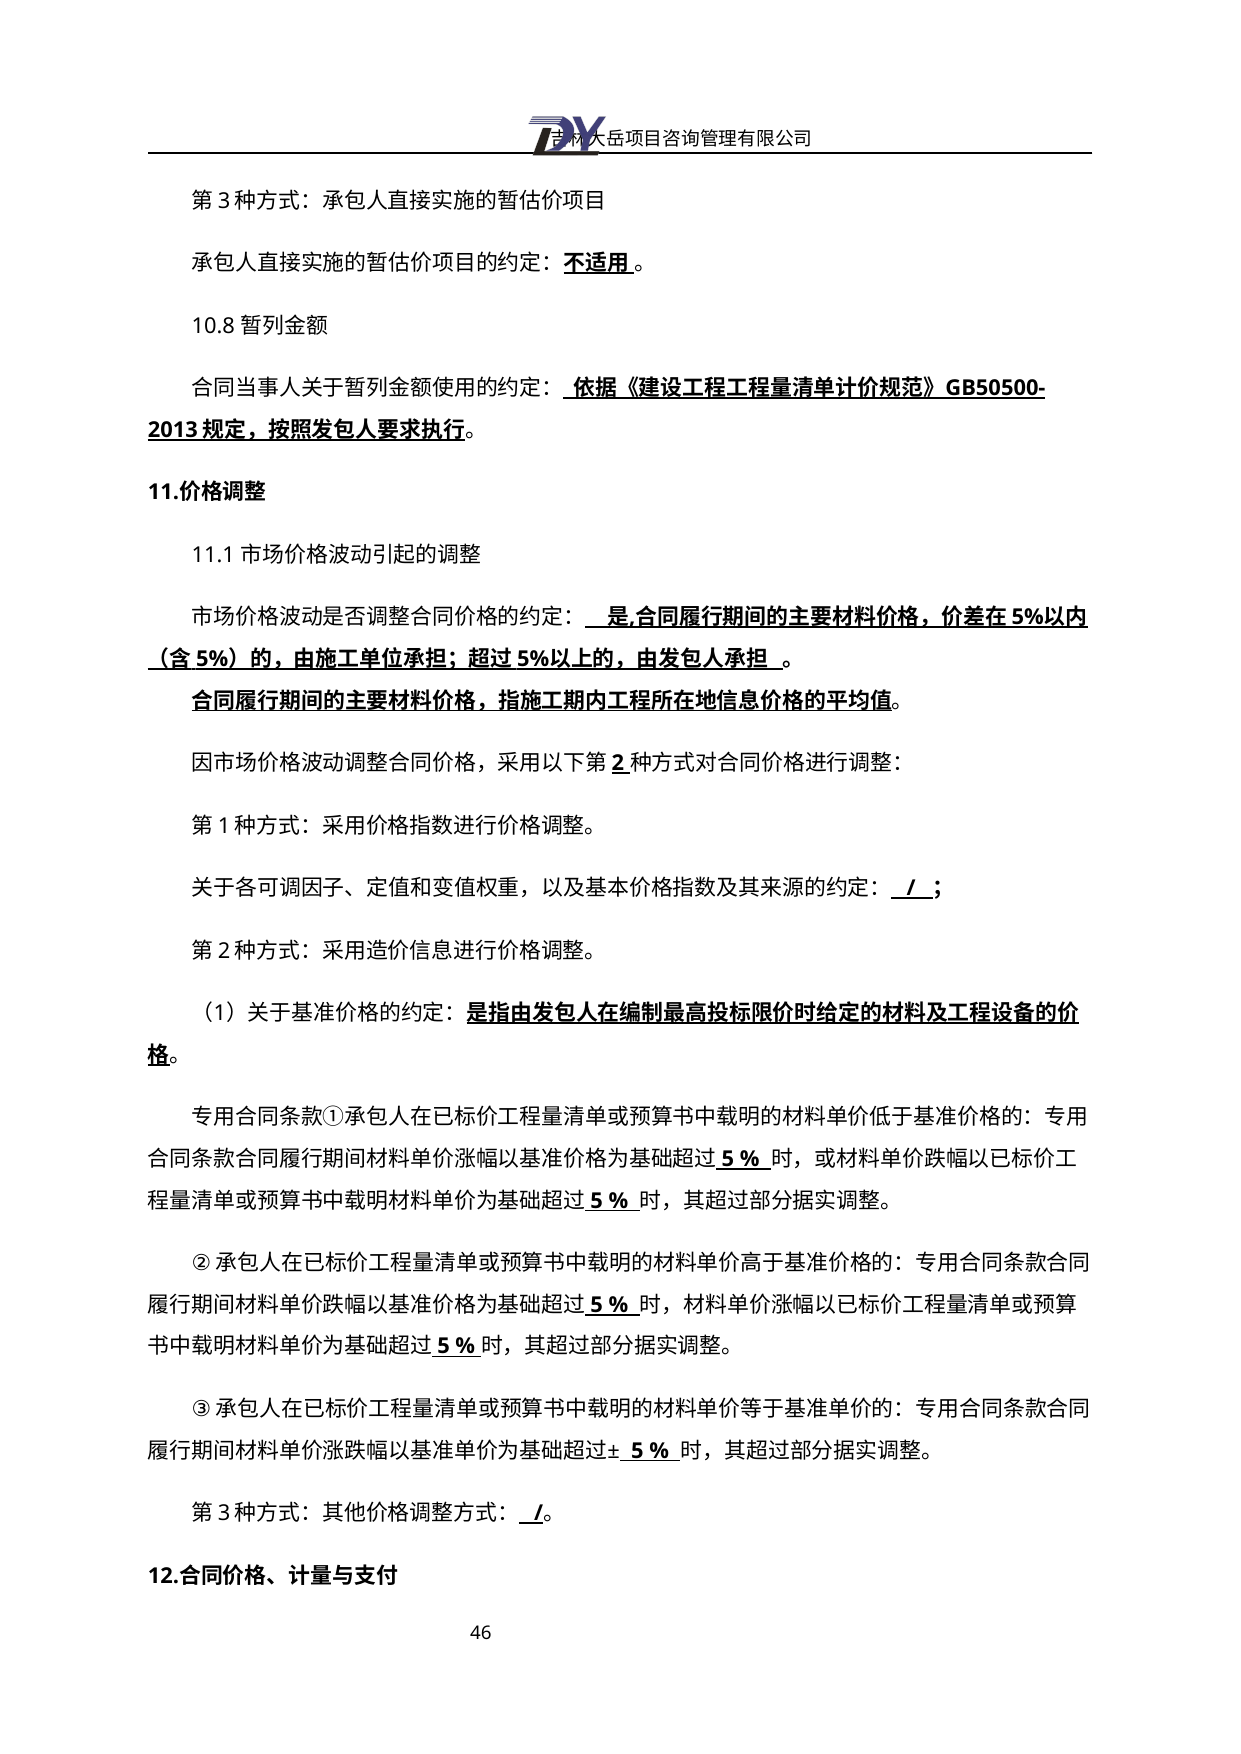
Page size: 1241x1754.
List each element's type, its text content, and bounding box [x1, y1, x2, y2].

text 12.合同价格、计量与支付 [148, 1550, 1092, 1591]
text 11.1 市场价格波动引起的调整 [148, 529, 1092, 571]
text 第3种方式：其他价格调整方式： /。 [148, 1487, 1092, 1529]
picture [524, 115, 609, 157]
text ②承包人在已标价工程量清单或预算书中载明的材料单价高于基准价格的：专用合同条款合同履行期间材料单价跌幅以基准价格为基础超过 5 % 时，材料单价涨幅以已标价工程量清单或预算书中载明材料单价为基础超过 5 % 时，其超过部分据实调整。 [148, 1237, 1092, 1362]
text 合同履行期间的主要材料价格，指施工期内工程所在地信息价格的平均值。 [148, 675, 1092, 716]
text 第2种方式：采用造价信息进行价格调整。 [148, 925, 1092, 966]
text 10.8 暂列金额 [148, 300, 1092, 341]
text ③承包人在已标价工程量清单或预算书中载明的材料单价等于基准单价的：专用合同条款合同履行期间材料单价涨跌幅以基准单价为基础超过± 5 % 时，其超过部分据实调整。 [148, 1383, 1092, 1466]
text （1）关于基准价格的约定：是指由发包人在编制最高投标限价时给定的材料及工程设备的价格。 [148, 987, 1092, 1071]
text 关于各可调因子、定值和变值权重，以及基本价格指数及其来源的约定： / ； [148, 862, 1092, 904]
text 11.价格调整 [148, 466, 1092, 508]
text 因市场价格波动调整合同价格，采用以下第2 种方式对合同价格进行调整： [148, 737, 1092, 779]
text 合同当事人关于暂列金额使用的约定： 依据《建设工程工程量清单计价规范》GB50500-2013规定，按照发包人要求执行。 [148, 362, 1092, 446]
text 承包人直接实施的暂估价项目的约定：不适用 。 [148, 237, 1092, 279]
text 第3种方式：承包人直接实施的暂估价项目 [148, 175, 1092, 216]
text 专用合同条款①承包人在已标价工程量清单或预算书中载明的材料单价低于基准价格的：专用合同条款合同履行期间材料单价涨幅以基准价格为基础超过 5 % 时，或材料单价跌幅以已标价工程量清单或预算书中载明材料单价为基础超过 5 % 时，其超过部分据实调整。 [148, 1091, 1092, 1216]
text 第1种方式：采用价格指数进行价格调整。 [148, 800, 1092, 841]
text 市场价格波动是否调整合同价格的约定： 是,合同履行期间的主要材料价格，价差在5%以内（含5%）的，由施工单位承担；超过5%以上的，由发包人承担 。 [148, 591, 1092, 675]
